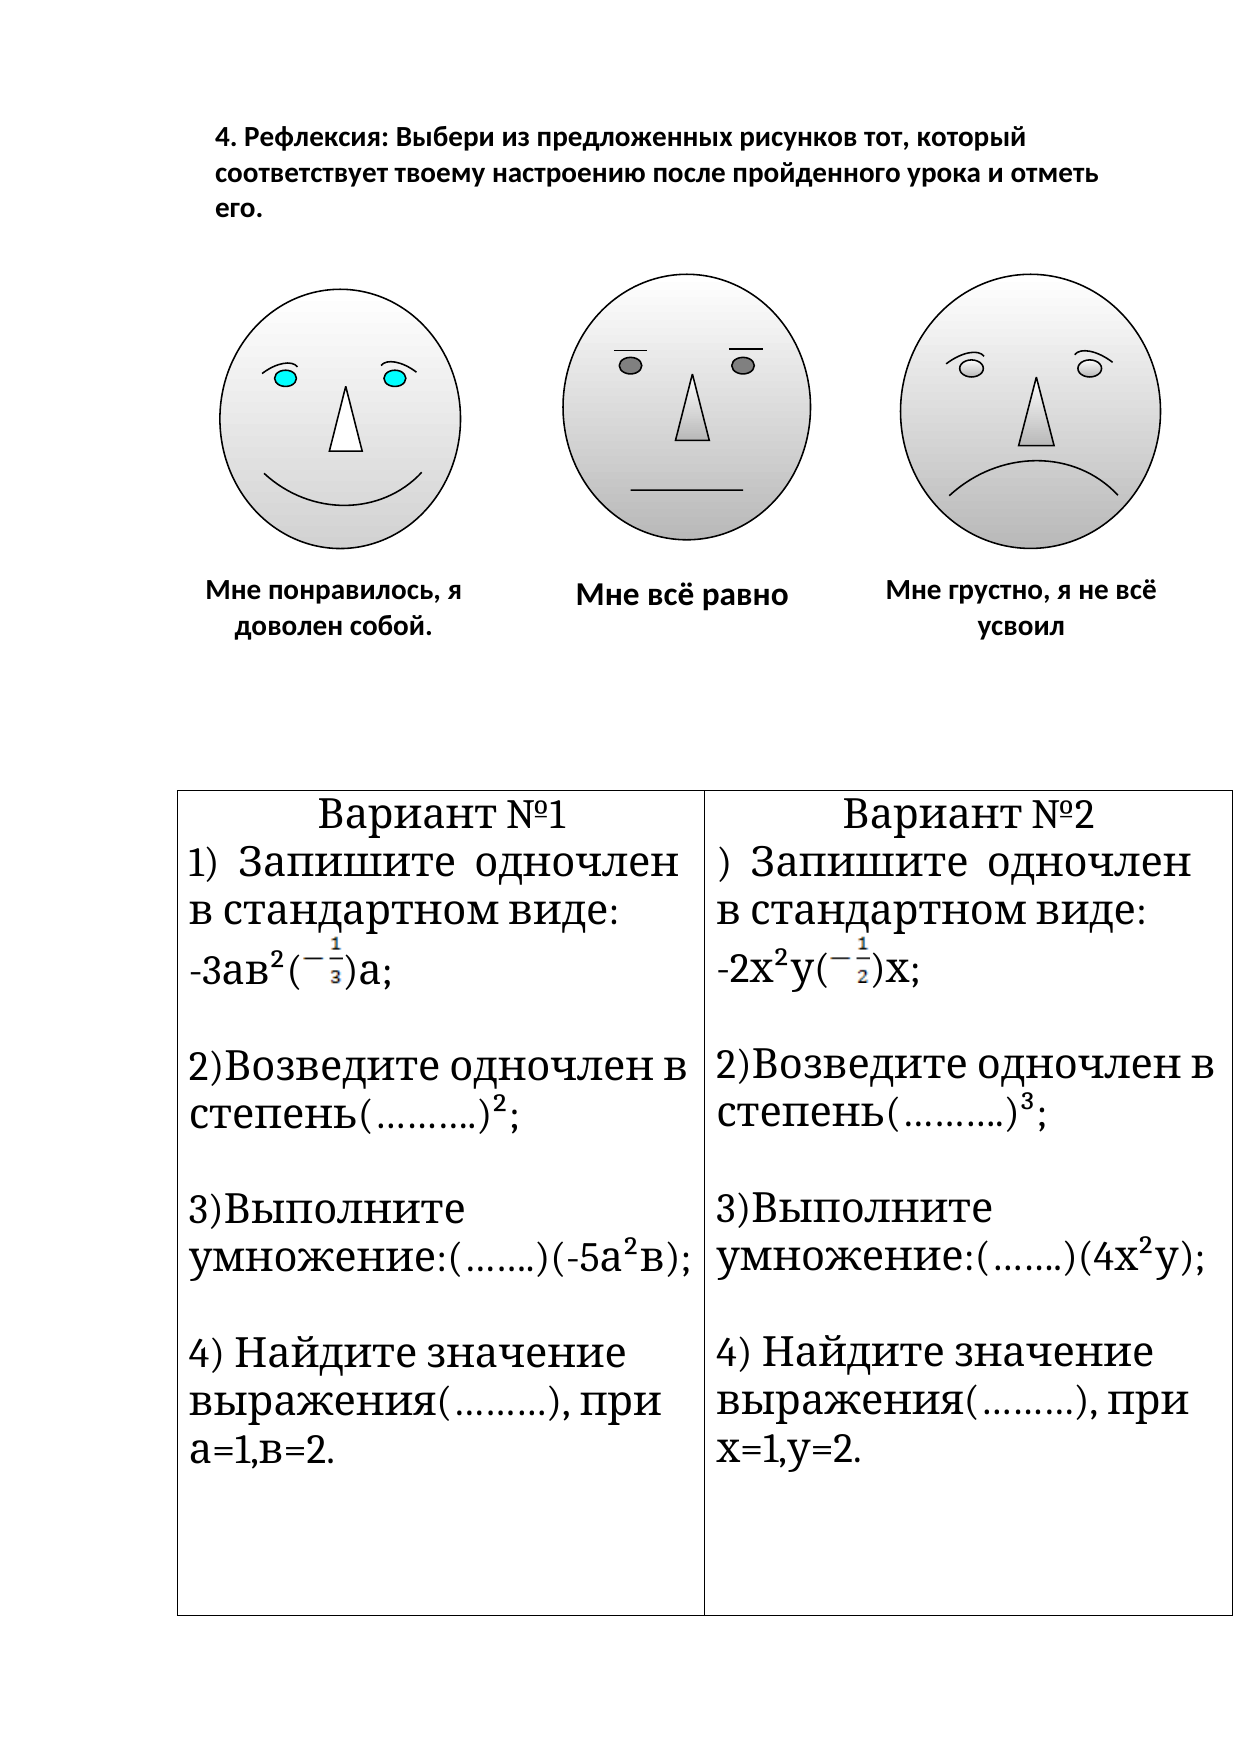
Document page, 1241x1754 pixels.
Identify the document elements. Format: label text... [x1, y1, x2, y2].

text 4. Рефлексия: Выбери из предложенных рисунков тот, который соответствует твоему настроению после пройденного урока и отметь его. [215, 118, 1152, 225]
picture [829, 934, 870, 983]
table_header Вариант №2 ) Запишите одночлен в стандартном виде: -2х²у()х; 2)Возведите одночлен в степень(……….)³; 3)Выполните умножение:(…….)(4х²у); 4) Найдите значение выражения(………), при х=1,у=2. [705, 791, 1232, 1615]
table_header Вариант №1 1) Запишите одночлен в стандартном виде: -3ав²()а; 2)Возведите одночлен в степень(……….)²; 3)Выполните умножение:(…….)(-5а²в); 4) Найдите значение выражения(………), при а=1,в=2. [178, 791, 704, 1615]
picture [302, 934, 343, 985]
